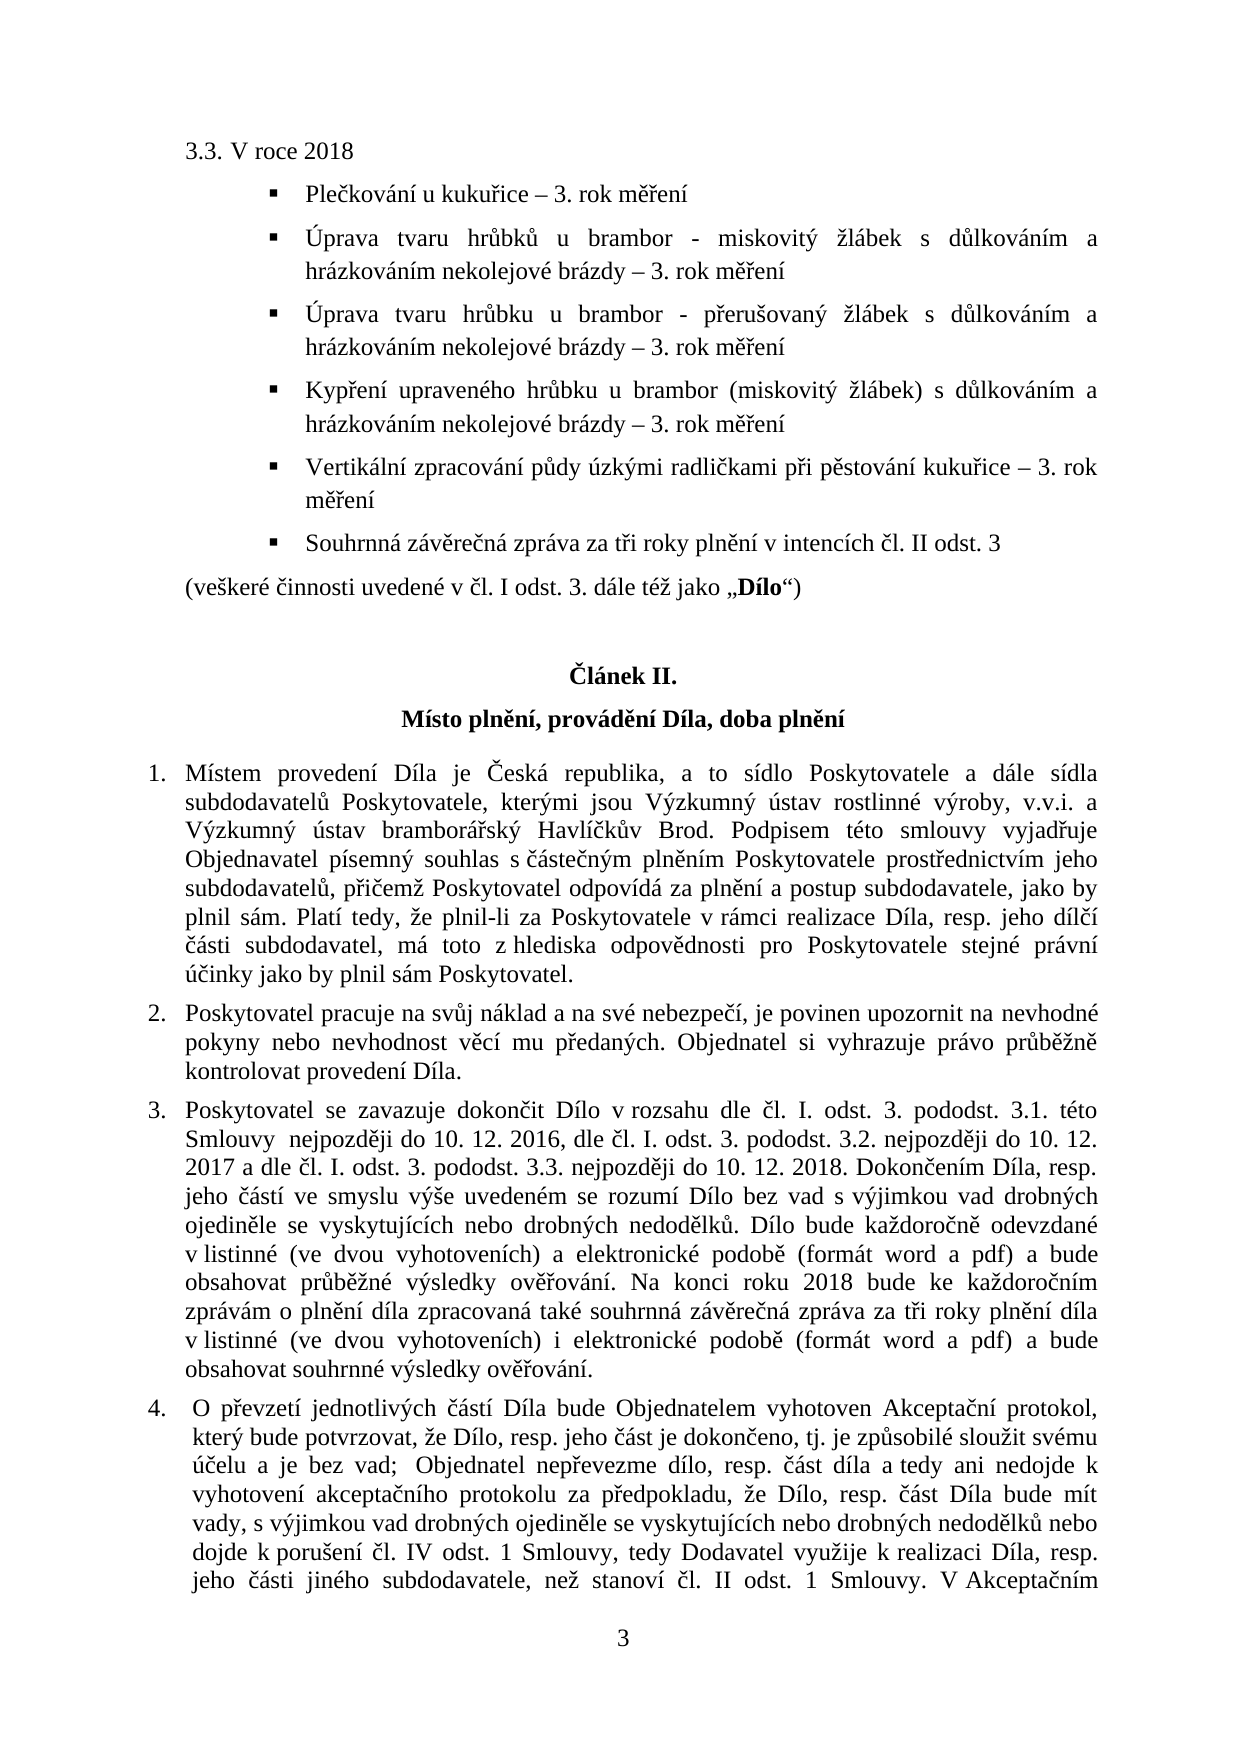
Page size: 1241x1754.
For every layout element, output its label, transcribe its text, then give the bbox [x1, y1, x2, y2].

list Souhrnná závěrečná zpráva za tři roky plnění v intencích čl. II odst. 3 [268, 528, 1098, 557]
list Kypření upraveného hrůbku u brambor (miskovitý žlábek) s důlkováním a hrázkováním nekolejové brázdy – 3. rok měření [268, 376, 1098, 437]
list Poskytovatel se zavazuje dokončit Dílo v rozsahu dle čl. I. odst. 3. pododst. 3.1. této Smlouvy nejpozději do 10. 12. 2016, dle čl. I. odst. 3. pododst. 3.2. nejpozději do 10. 12. 2017 a dle čl. I. odst. 3. pododst. 3.3. nejpozději do 10. 12. 2018. Dokončením Díla, resp. jeho částí ve smyslu výše uvedeném se rozumí Dílo bez vad s výjimkou vad drobných ojediněle se vyskytujících nebo drobných nedodělků. Dílo bude každoročně odevzdané v listinné (ve dvou vyhotoveních) a elektronické podobě (formát word a pdf) a bude obsahovat průběžné výsledky ověřování. Na konci roku 2018 bude ke každoročním zprávám o plnění díla zpracovaná také souhrnná závěrečná zpráva za tři roky plnění díla v listinné (ve dvou vyhotoveních) i elektronické podobě (formát word a pdf) a bude obsahovat souhrnné výsledky ověřování. [148, 1095, 1098, 1382]
list Úprava tvaru hrůbku u brambor - přerušovaný žlábek s důlkováním a hrázkováním nekolejové brázdy – 3. rok měření [268, 299, 1098, 361]
text Článek II. [148, 661, 1098, 690]
list V roce 2018 [185, 136, 1098, 164]
list Plečkování u kukuřice – 3. rok měření [268, 179, 1098, 208]
list Poskytovatel pracuje na svůj náklad a na své nebezpečí, je povinen upozornit na nevhodné pokyny nebo nevhodnost věcí mu předaných. Objednatel si vyhrazuje právo průběžně kontrolovat provedení Díla. [148, 998, 1098, 1084]
list Místem provedení Díla je Česká republika, a to sídlo Poskytovatele a dále sídla subdodavatelů Poskytovatele, kterými jsou Výzkumný ústav rostlinné výroby, v.v.i. a Výzkumný ústav bramborářský Havlíčkův Brod. Podpisem této smlouvy vyjadřuje Objednavatel písemný souhlas s částečným plněním Poskytovatele prostřednictvím jeho subdodavatelů, přičemž Poskytovatel odpovídá za plnění a postup subdodavatele, jako by plnil sám. Platí tedy, že plnil-li za Poskytovatele v rámci realizace Díla, resp. jeho dílčí části subdodavatel, má toto z hlediska odpovědnosti pro Poskytovatele stejné právní účinky jako by plnil sám Poskytovatel. [148, 758, 1098, 988]
text (veškeré činnosti uvedené v čl. I odst. 3. dále též jako „Dílo“) [185, 572, 1098, 601]
list Vertikální zpracování půdy úzkými radličkami při pěstování kukuřice – 3. rok měření [268, 452, 1098, 514]
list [148, 1393, 1098, 1594]
text Místo plnění, provádění Díla, doba plnění [148, 704, 1098, 733]
list Úprava tvaru hrůbků u brambor - miskovitý žlábek s důlkováním a hrázkováním nekolejové brázdy – 3. rok měření [268, 223, 1098, 284]
